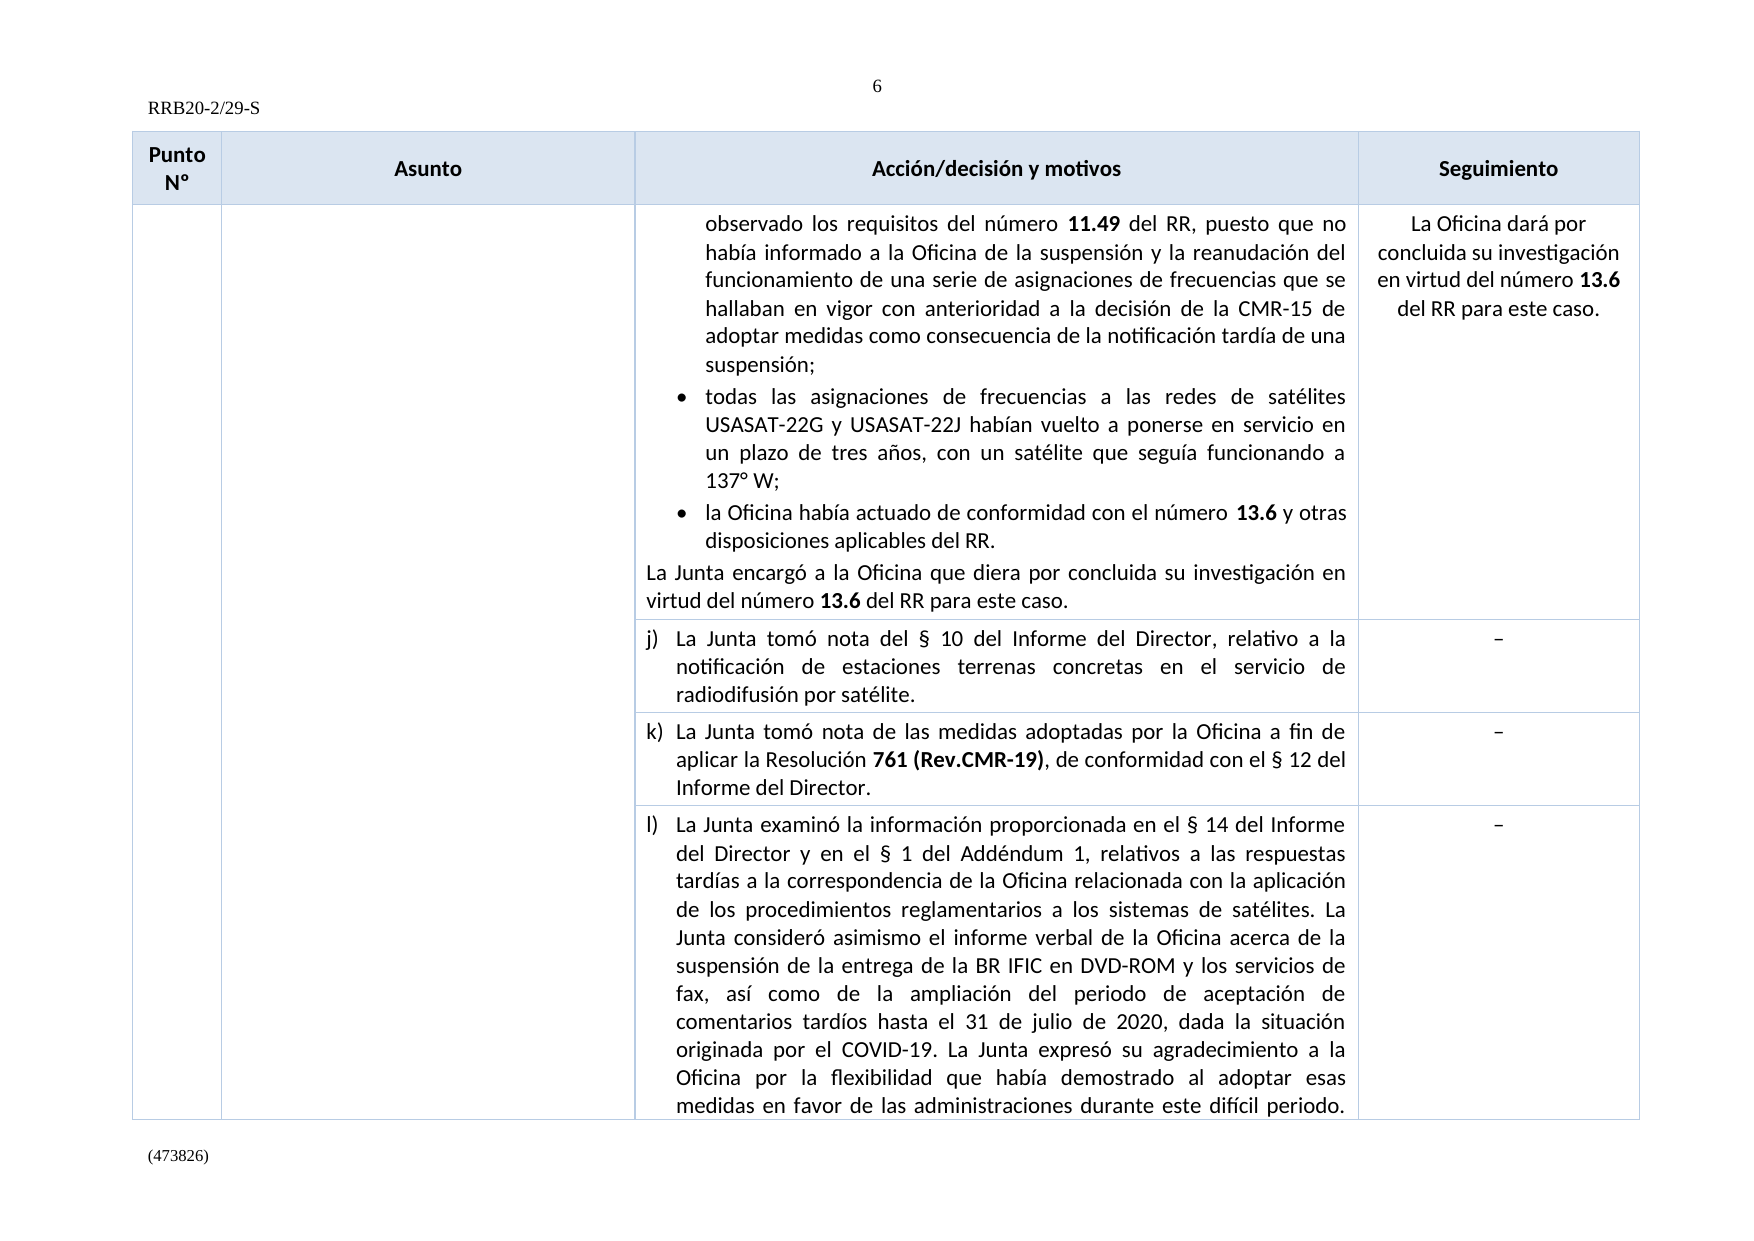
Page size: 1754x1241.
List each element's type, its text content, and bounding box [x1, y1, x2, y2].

table_header Seguimiento [1359, 132, 1639, 204]
table_cell – [1359, 620, 1639, 712]
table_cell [636, 806, 1358, 1119]
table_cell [636, 205, 1358, 618]
table_cell k) La Junta tomó nota de las medidas adoptadas por la Oficina a fin de aplicar la Resolución 761 (Rev.CMR-19), de conformidad con el § 12 del Informe del Director. [636, 713, 1358, 805]
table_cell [1359, 205, 1639, 618]
table_header Asunto [222, 132, 634, 204]
table_header Acción/decisión y motivos [636, 132, 1358, 204]
table_cell j) La Junta tomó nota del § 10 del Informe del Director, relativo a la notificación de estaciones terrenas concretas en el servicio de radiodifusión por satélite. [636, 620, 1358, 712]
table_header Punto Nº [133, 132, 221, 204]
table_cell – [1359, 713, 1639, 805]
table_cell – [1359, 806, 1639, 1119]
